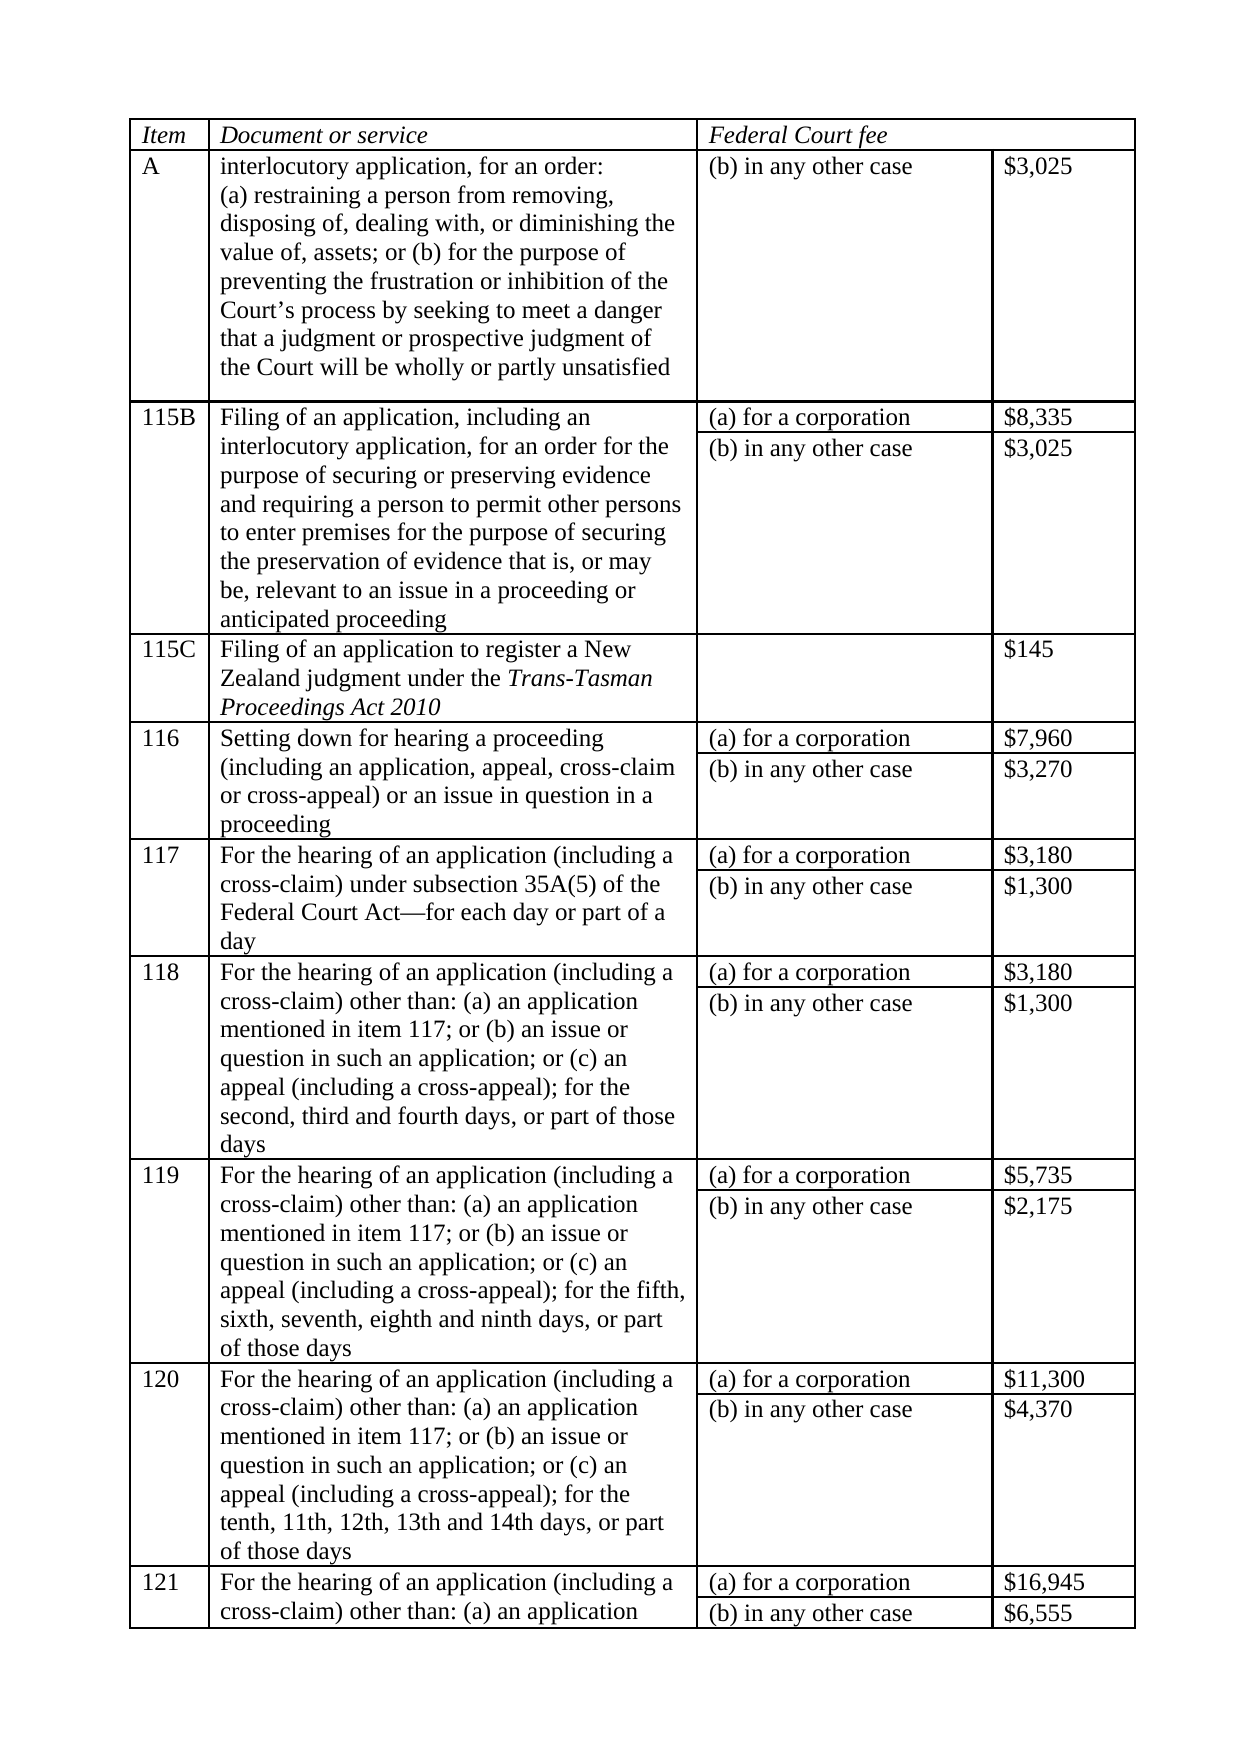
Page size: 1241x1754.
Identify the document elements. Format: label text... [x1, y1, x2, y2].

table_cell (a) for a corporation [698, 1364, 991, 1392]
table_cell For the hearing of an application (including a cross-claim) other than: (a) an application mentioned in item 117; or (b) an issue or question in such an application; or (c) an appeal (including a cross-appeal); for the second, third and fourth days, or part of those days [210, 957, 696, 1158]
table_header Document or service [210, 120, 696, 149]
table_cell 115C [131, 635, 208, 721]
table_cell $7,960 [994, 723, 1134, 752]
table_cell (a) for a corporation [698, 723, 991, 752]
table_cell 121 [131, 1567, 208, 1627]
table_header Federal Court fee [698, 120, 1134, 149]
table_cell $145 [994, 635, 1134, 721]
table_cell $1,300 [994, 988, 1134, 1158]
table_cell Filing of an application to register a New Zealand judgment under the Trans-Tasman Proceedings Act 2010 [210, 635, 696, 721]
table_cell $6,555 [994, 1598, 1134, 1627]
table_cell $3,180 [994, 957, 1134, 986]
table_cell For the hearing of an application (including a cross-claim) other than: (a) an application mentioned in item 117; or (b) an issue or question in such an application; or (c) an appeal (including a cross-appeal); for the fifth, sixth, seventh, eighth and ninth days, or part of those days [210, 1160, 696, 1362]
table_cell 120 [131, 1364, 208, 1565]
table_cell For the hearing of an application (including a cross-claim) other than: (a) an application mentioned in item 117; or (b) an issue or question in such an application; or (c) an appeal (including a cross-appeal); for the tenth, 11th, 12th, 13th and 14th days, or part of those days [210, 1364, 696, 1565]
table_cell 115A [131, 151, 208, 400]
table_cell $3,180 [994, 840, 1134, 869]
table_cell 116 [131, 723, 208, 838]
table_cell 119 [131, 1160, 208, 1362]
table_cell (a) for a corporation [698, 403, 991, 431]
table_cell 115B [131, 403, 208, 632]
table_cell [210, 151, 696, 400]
table_cell 118 [131, 957, 208, 1158]
table_cell $3,270 [994, 754, 1134, 838]
table_cell (b) in any other case [698, 988, 991, 1158]
table_cell (a) for a corporation [698, 1567, 991, 1596]
table_cell (b) in any other case [698, 151, 991, 400]
table_cell $1,300 [994, 871, 1134, 955]
table_cell $16,945 [994, 1567, 1134, 1596]
table_cell For the hearing of an application (including a cross-claim) other than: (a) an application mentioned in item 117; or (b) an issue or question in such an application; or (c) an appeal (including a cross-appeal); for the 15th and subsequent days, or part of the 15th and subsequent days [210, 1567, 696, 1627]
table_cell $4,370 [994, 1395, 1134, 1565]
table_cell $11,300 [994, 1364, 1134, 1392]
table_cell (b) in any other case [698, 433, 991, 632]
table_cell Filing of an application, including an interlocutory application, for an order for the purpose of securing or preserving evidence and requiring a person to permit other persons to enter premises for the purpose of securing the preservation of evidence that is, or may be, relevant to an issue in a proceeding or anticipated proceeding [210, 403, 696, 632]
table_cell (b) in any other case [698, 871, 991, 955]
table_cell (a) for a corporation [698, 840, 991, 869]
table_cell (a) for a corporation [698, 957, 991, 986]
table_cell (b) in any other case [698, 1598, 991, 1627]
table_cell $3,025 [994, 433, 1134, 632]
table_cell Setting down for hearing a proceeding (including an application, appeal, cross-claim or cross-appeal) or an issue in question in a proceeding [210, 723, 696, 838]
table_cell (b) in any other case [698, 1191, 991, 1362]
table_cell For the hearing of an application (including a cross-claim) under subsection 35A(5) of the Federal Court Act—for each day or part of a day [210, 840, 696, 955]
table_cell 117 [131, 840, 208, 955]
table_header Item [131, 120, 208, 149]
table_cell (b) in any other case [698, 754, 991, 838]
table_cell $2,175 [994, 1191, 1134, 1362]
table_cell (b) in any other case [698, 1395, 991, 1565]
table_cell $8,335 [994, 403, 1134, 431]
table_cell $5,735 [994, 1160, 1134, 1189]
table_cell (a) for a corporation [698, 1160, 991, 1189]
table_cell [698, 635, 991, 721]
table_cell $3,025 [994, 151, 1134, 400]
